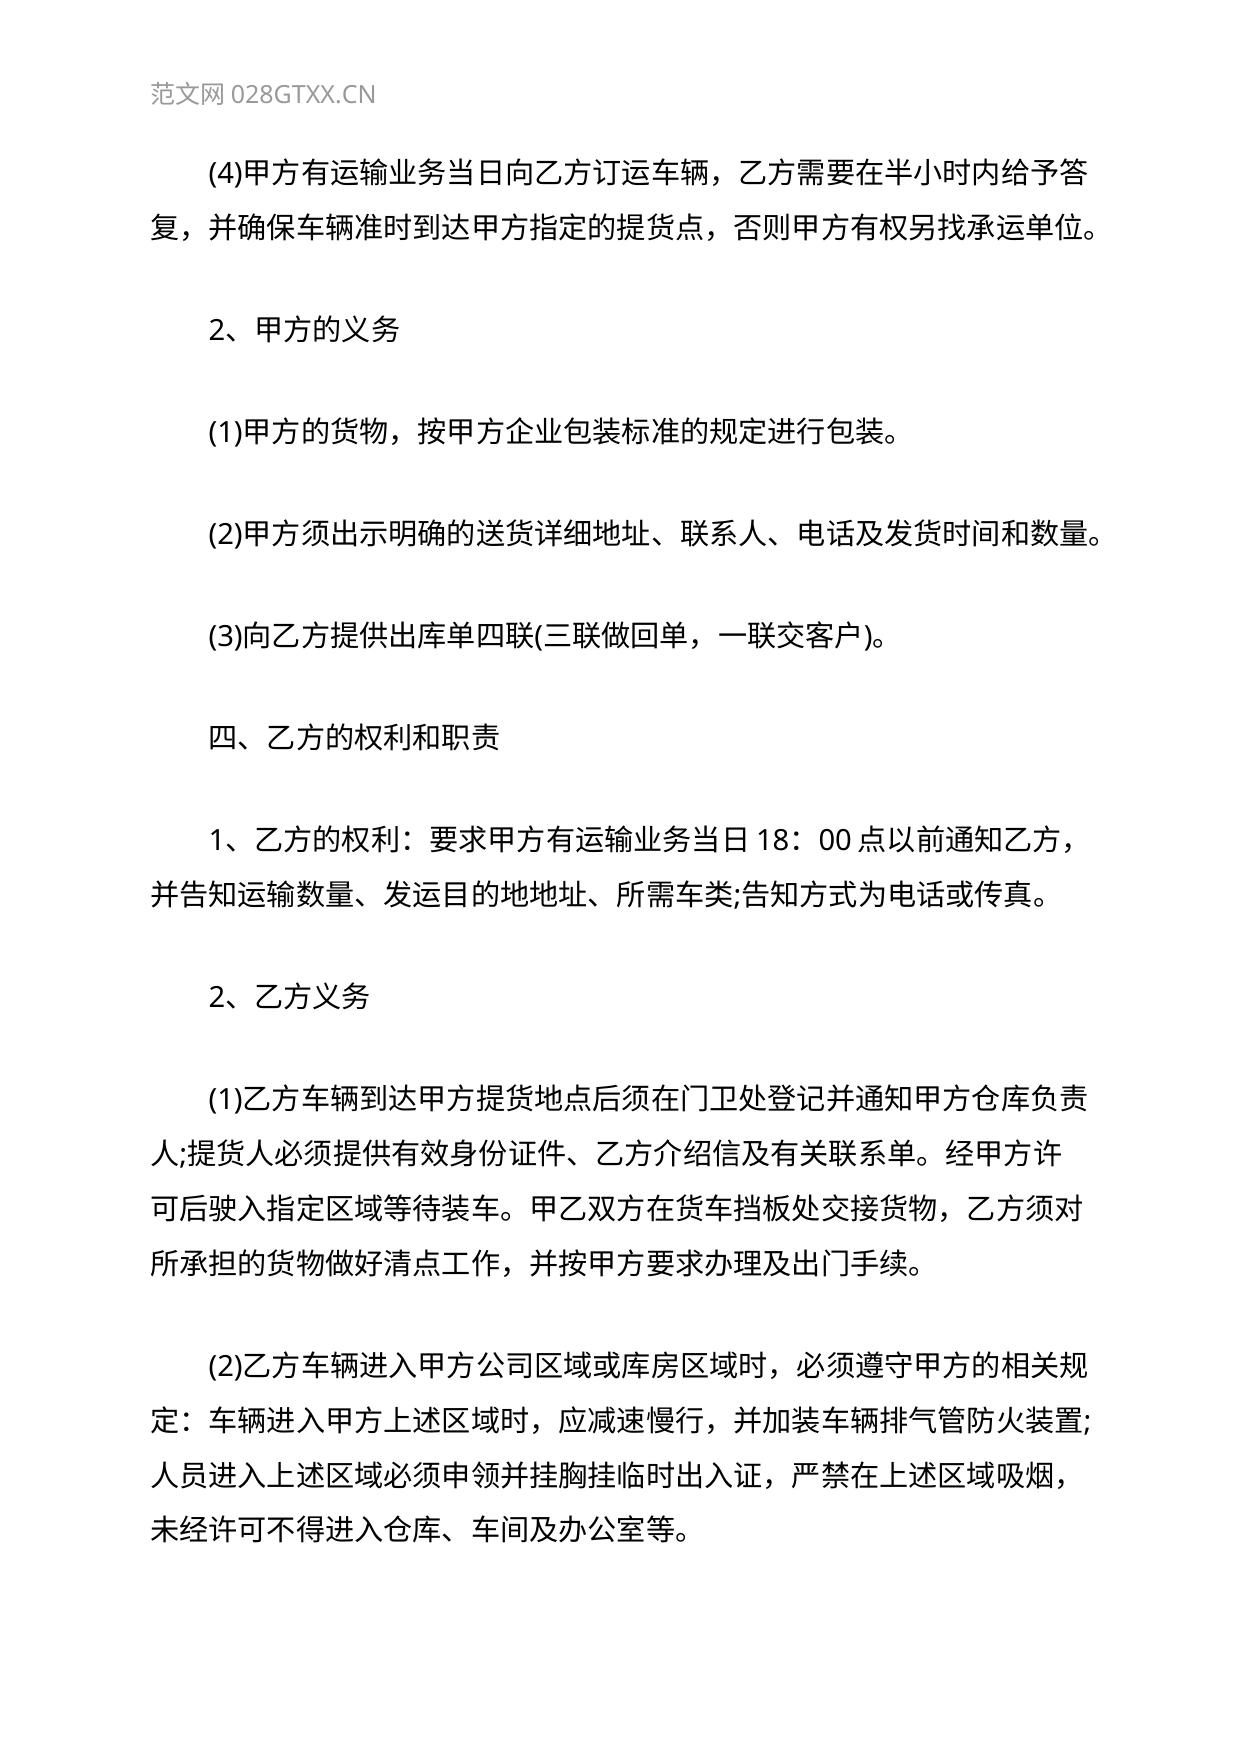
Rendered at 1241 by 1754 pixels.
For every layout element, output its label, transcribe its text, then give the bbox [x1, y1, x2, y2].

text 2、乙方义务 [150, 973, 1090, 1016]
text (2)乙方车辆进入甲方公司区域或库房区域时，必须遵守甲方的相关规定：车辆进入甲方上述区域时，应减速慢行，并加装车辆排气管防火装置;人员进入上述区域必须申领并挂胸挂临时出入证，严禁在上述区域吸烟，未经许可不得进入仓库、车间及办公室等。 [150, 1342, 1090, 1549]
text (1)甲方的货物，按甲方企业包装标准的规定进行包装。 [150, 409, 1090, 451]
text (1)乙方车辆到达甲方提货地点后须在门卫处登记并通知甲方仓库负责人;提货人必须提供有效身份证件、乙方介绍信及有关联系单。经甲方许可后驶入指定区域等待装车。甲乙双方在货车挡板处交接货物，乙方须对所承担的货物做好清点工作，并按甲方要求办理及出门手续。 [150, 1075, 1090, 1283]
text (2)甲方须出示明确的送货详细地址、联系人、电话及发货时间和数量。 [150, 511, 1090, 553]
text (3)向乙方提供出库单四联(三联做回单，一联交客户)。 [150, 613, 1090, 655]
text 1、乙方的权利：要求甲方有运输业务当日18：00点以前通知乙方，并告知运输数量、发运目的地地址、所需车类;告知方式为电话或传真。 [150, 816, 1090, 914]
text (4)甲方有运输业务当日向乙方订运车辆，乙方需要在半小时内给予答复，并确保车辆准时到达甲方指定的提货点，否则甲方有权另找承运单位。 [150, 150, 1090, 247]
text 2、甲方的义务 [150, 307, 1090, 349]
text 四、乙方的权利和职责 [150, 715, 1090, 757]
